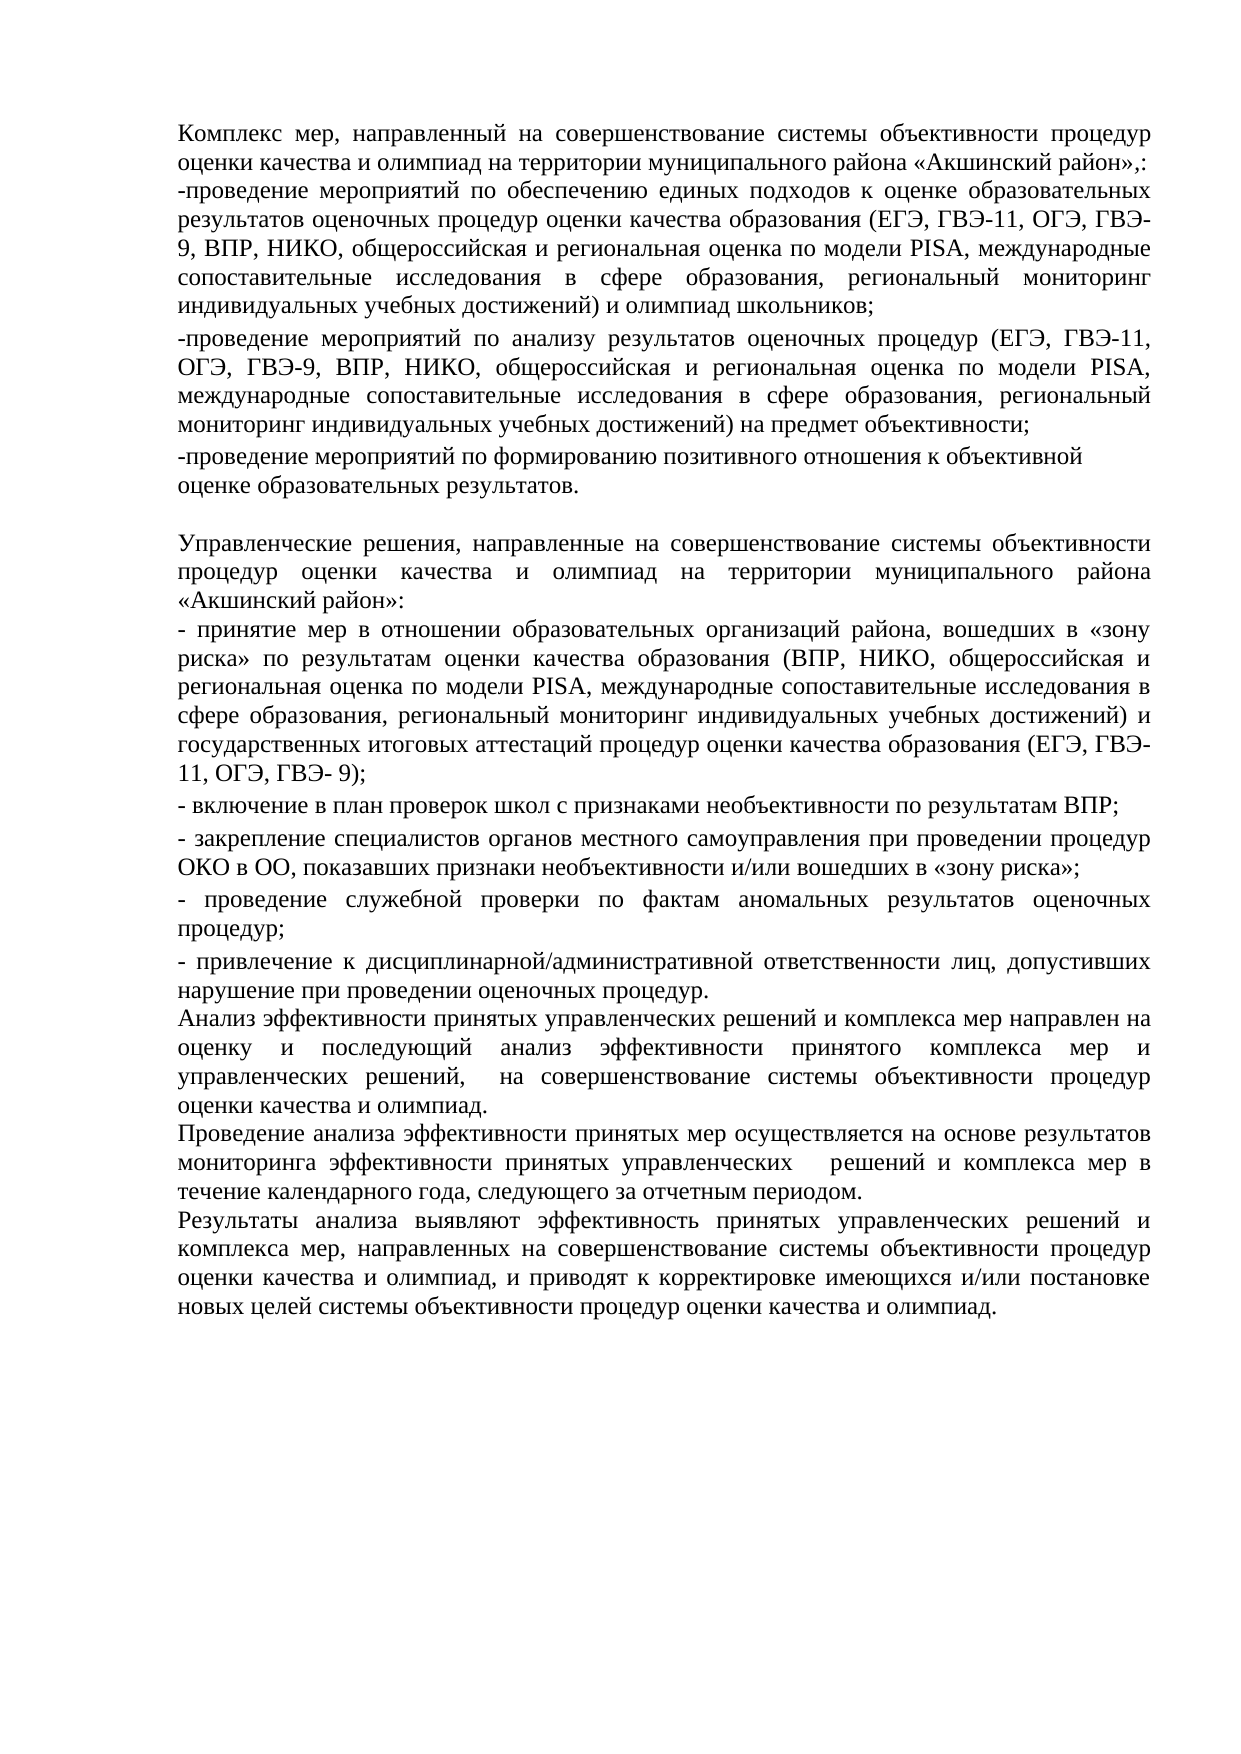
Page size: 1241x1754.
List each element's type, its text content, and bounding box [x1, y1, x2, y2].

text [177, 118, 1152, 176]
text - принятие мер в отношении образовательных организаций района, вошедших в «зону риска» по результатам оценки качества образования (ВПР, НИКО, общероссийская и региональная оценка по модели PISA, международные сопоставительные исследования в сфере образования, региональный мониторинг индивидуальных учебных достижений) и государственных итоговых аттестаций процедур оценки качества образования (ЕГЭ, ГВЭ-11, ОГЭ, ГВЭ- 9); [177, 614, 1152, 786]
text - проведение служебной проверки по фактам аномальных результатов оценочных процедур; [177, 884, 1152, 942]
text -проведение мероприятий по формированию позитивного отношения к объективной оценке образовательных результатов. [177, 441, 1152, 499]
text Управленческие решения, направленные на совершенствование системы объективности процедур оценки качества и олимпиад на территории муниципального района «Акшинский район»: [177, 528, 1152, 614]
text Анализ эффективности принятых управленческих решений и комплекса мер направлен на оценку и последующий анализ эффективности принятого комплекса мер и управленческих решений, на совершенствование системы объективности процедур оценки качества и олимпиад. [177, 1003, 1152, 1118]
text Проведение анализа эффективности принятых мер осуществляется на основе результатов мониторинга эффективности принятых управленческих решений и комплекса мер в течение календарного года, следующего за отчетным периодом. [177, 1118, 1152, 1205]
text -проведение мероприятий по обеспечению единых подходов к оценке образовательных результатов оценочных процедур оценки качества образования (ЕГЭ, ГВЭ-11, ОГЭ, ГВЭ-9, ВПР, НИКО, общероссийская и региональная оценка по модели PISA, международные сопоставительные исследования в сфере образования, региональный мониторинг индивидуальных учебных достижений) и олимпиад школьников; [177, 176, 1152, 319]
text - включение в план проверок школ с признаками необъективности по результатам ВПР; [177, 790, 1152, 819]
text - привлечение к дисциплинарной/административной ответственности лиц, допустивших нарушение при проведении оценочных процедур. [177, 946, 1152, 1003]
text - закрепление специалистов органов местного самоуправления при проведении процедур ОКО в ОО, показавших признаки необъективности и/или вошедших в «зону риска»; [177, 823, 1152, 881]
text Результаты анализа выявляют эффективность принятых управленческих решений и комплекса мер, направленных на совершенствование системы объективности процедур оценки качества и олимпиад, и приводят к корректировке имеющихся и/или постановке новых целей системы объективности процедур оценки качества и олимпиад. [177, 1205, 1152, 1320]
text -проведение мероприятий по анализу результатов оценочных процедур (ЕГЭ, ГВЭ-11, ОГЭ, ГВЭ-9, ВПР, НИКО, общероссийская и региональная оценка по модели PISA, международные сопоставительные исследования в сфере образования, региональный мониторинг индивидуальных учебных достижений) на предмет объективности; [177, 323, 1152, 438]
